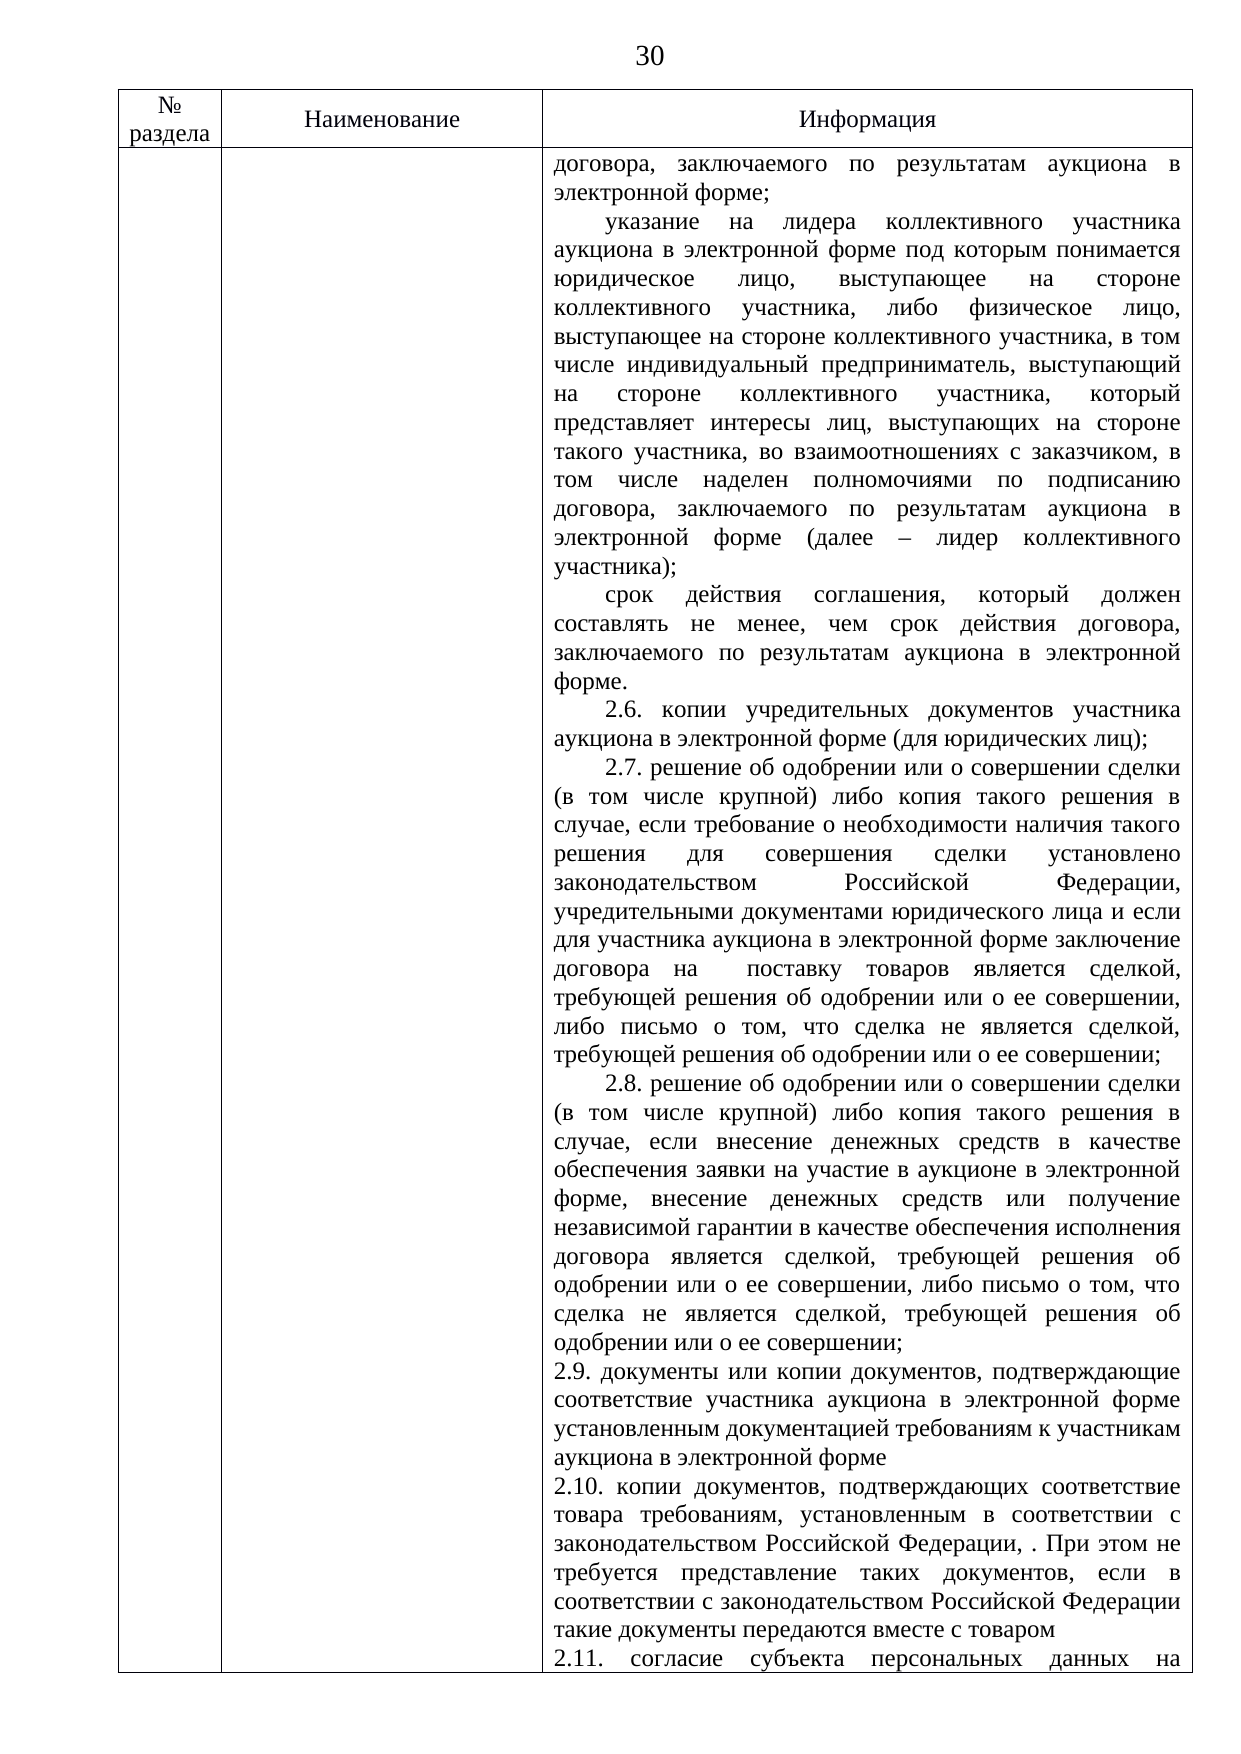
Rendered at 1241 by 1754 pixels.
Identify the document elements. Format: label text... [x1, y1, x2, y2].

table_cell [222, 148, 542, 1672]
table_header Наименование [222, 90, 542, 147]
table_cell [543, 148, 1192, 1672]
table_cell [119, 148, 221, 1672]
table_header № раздела [119, 90, 221, 147]
table_header Информация [543, 90, 1192, 147]
